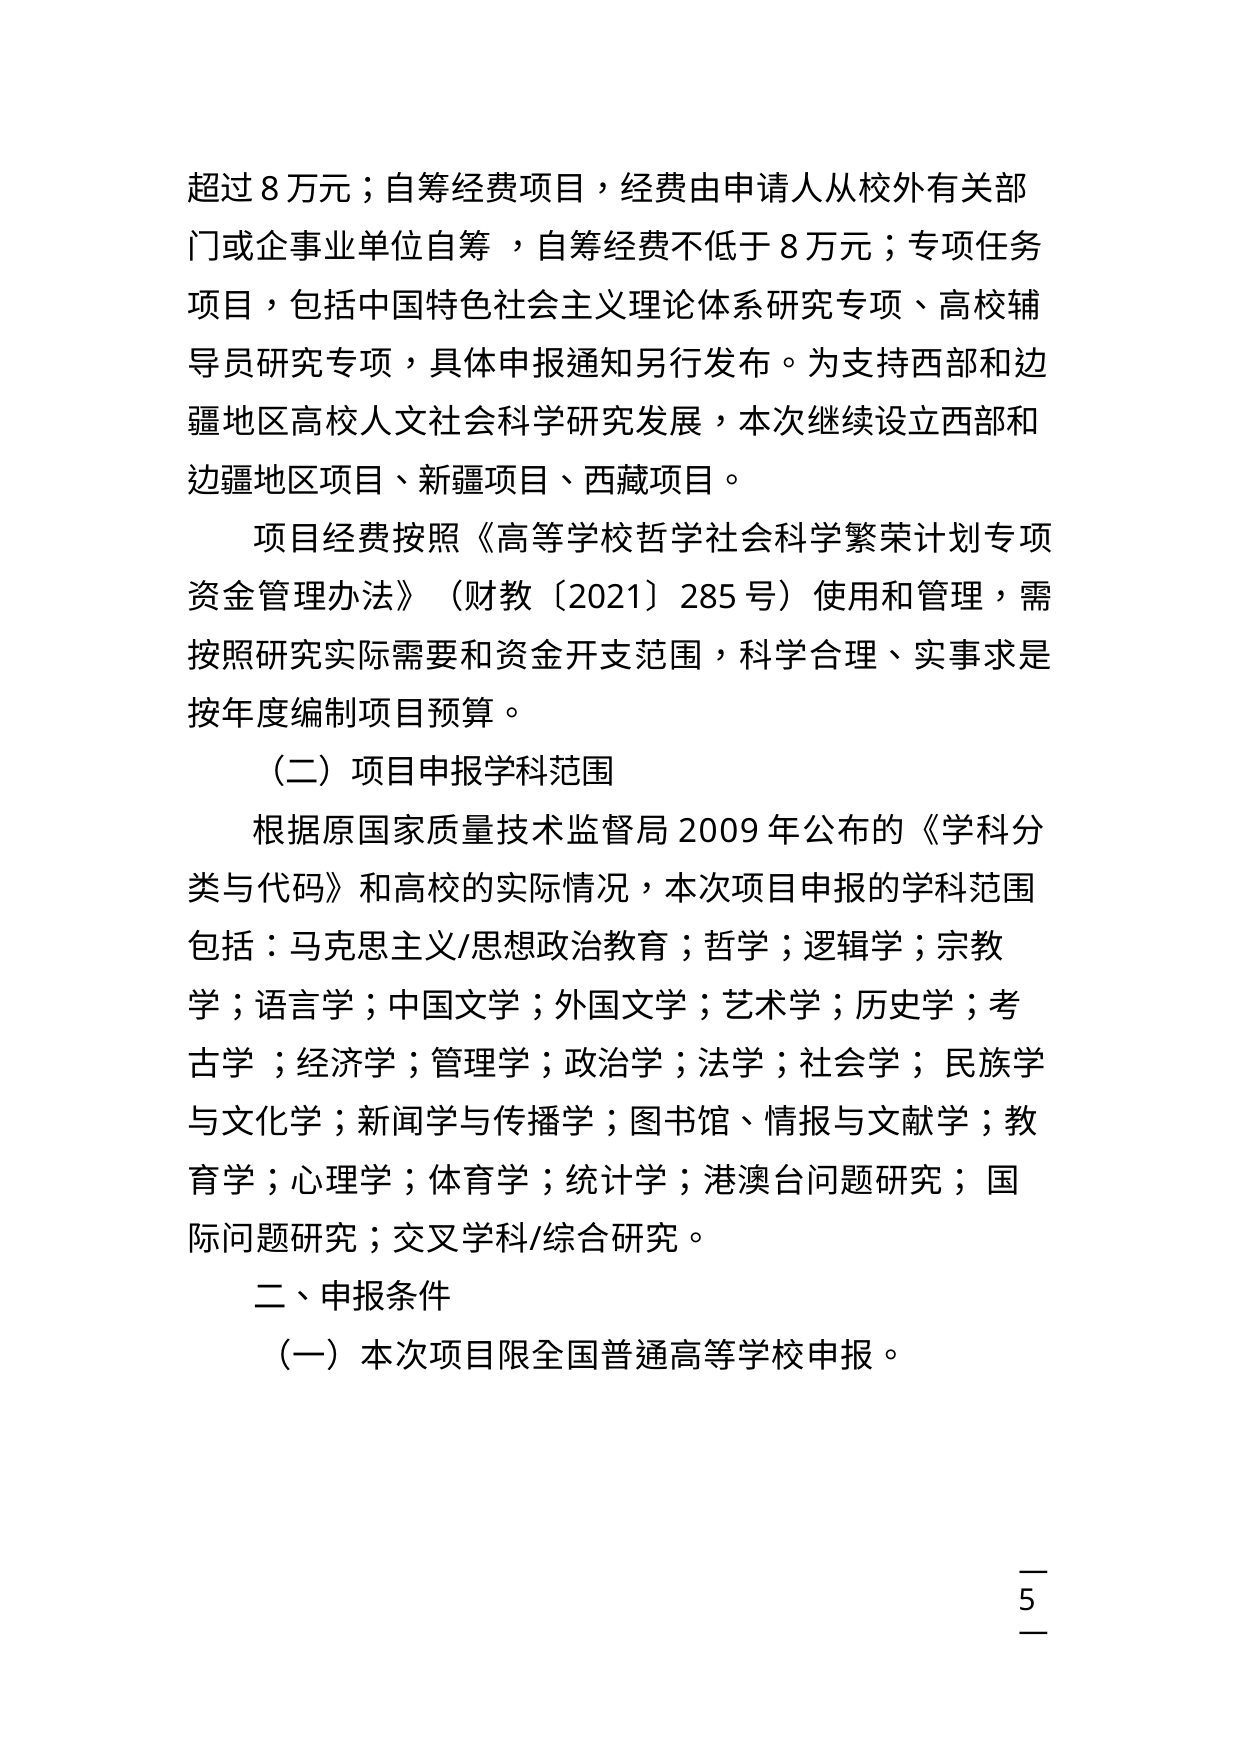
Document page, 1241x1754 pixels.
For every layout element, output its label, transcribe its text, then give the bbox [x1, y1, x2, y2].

text （二）项目申报学科范围 [187, 737, 1053, 796]
text （一）本次项目限全国普通高等学校申报。 [187, 1321, 1053, 1379]
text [187, 154, 1053, 504]
text 二、申报条件 [187, 1262, 1053, 1321]
text 根据原国家质量技术监督局2009年公布的《学科分类与代码》和高校的实际情况，本次项目申报的学科范围包括：马克思主义/思想政治教育；哲学；逻辑学；宗教学；语言学；中国文学；外国文学；艺术学；历史学；考古学 ；经济学；管理学；政治学；法学；社会学； 民族学与文化学；新闻学与传播学；图书馆、情报与文献学；教育学；心理学；体育学；统计学；港澳台问题研究； 国际问题研究；交叉学科/综合研究。 [187, 796, 1053, 1262]
text 项目经费按照《高等学校哲学社会科学繁荣计划专项资金管理办法》（财教〔2021〕285号）使用和管理，需按照研究实际需要和资金开支范围，科学合理、实事求是按年度编制项目预算。 [187, 504, 1053, 737]
